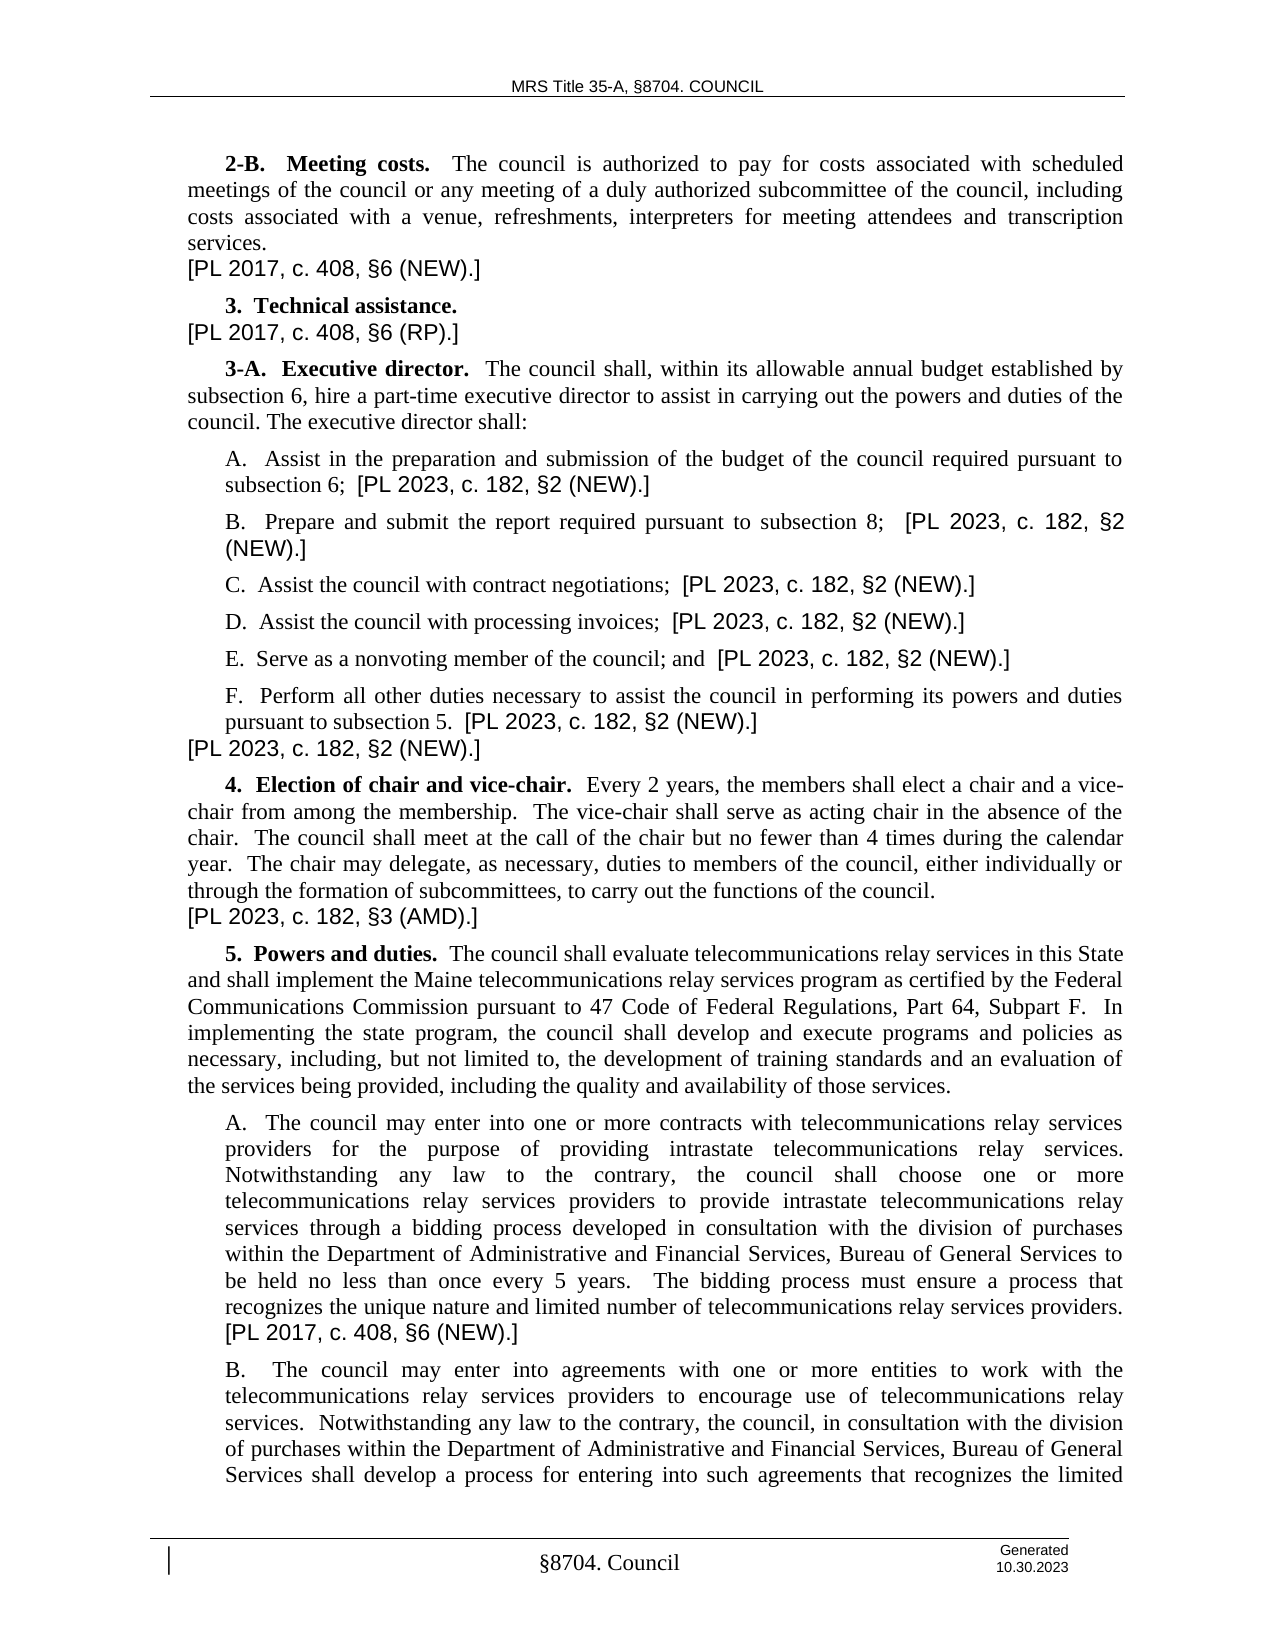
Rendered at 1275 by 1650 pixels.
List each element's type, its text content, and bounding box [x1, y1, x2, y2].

text A. The council may enter into one or more contracts with telecommunications relay services providers for the purpose of providing intrastate telecommunications relay services. Notwithstanding any law to the contrary, the council shall choose one or more telecommunications relay services providers to provide intrastate telecommunications relay services through a bidding process developed in consultation with the division of purchases within the Department of Administrative and Financial Services, Bureau of General Services to be held no less than once every 5 years. The bidding process must ensure a process that recognizes the unique nature and limited number of telecommunications relay services providers. [PL 2017, c. 408, §6 (NEW).] [225, 1108, 1125, 1346]
text [PL 2017, c. 408, §6 (RP).] [187, 318, 1125, 345]
text F. Perform all other duties necessary to assist the council in performing its powers and duties pursuant to subsection 5. [PL 2023, c. 182, §2 (NEW).] [225, 682, 1125, 735]
text B. Prepare and submit the report required pursuant to subsection 8; [PL 2023, c. 182, §2 (NEW).] [225, 508, 1125, 561]
text D. Assist the council with processing invoices; [PL 2023, c. 182, §2 (NEW).] [225, 608, 1125, 634]
text 5. Powers and duties. The council shall evaluate telecommunications relay services in this State and shall implement the Maine telecommunications relay services program as certified by the Federal Communications Commission pursuant to 47 Code of Federal Regulations, Part 64, Subpart F. In implementing the state program, the council shall develop and execute programs and policies as necessary, including, but not limited to, the development of training standards and an evaluation of the services being provided, including the quality and availability of those services. [187, 940, 1125, 1098]
text C. Assist the council with contract negotiations; [PL 2023, c. 182, §2 (NEW).] [225, 571, 1125, 598]
text A. Assist in the preparation and submission of the budget of the council required pursuant to subsection 6; [PL 2023, c. 182, §2 (NEW).] [225, 445, 1125, 498]
text E. Serve as a nonvoting member of the council; and [PL 2023, c. 182, §2 (NEW).] [225, 645, 1125, 671]
text [PL 2017, c. 408, §6 (NEW).] [187, 255, 1125, 282]
text 4. Election of chair and vice-chair. Every 2 years, the members shall elect a chair and a vice-chair from among the membership. The vice-chair shall serve as acting chair in the absence of the chair. The council shall meet at the call of the chair but no fewer than 4 times during the calendar year. The chair may delegate, as necessary, duties to members of the council, either individually or through the formation of subcommittees, to carry out the functions of the council. [187, 771, 1125, 903]
text 3-A. Executive director. The council shall, within its allowable annual budget established by subsection 6, hire a part-time executive director to assist in carrying out the powers and duties of the council. The executive director shall: [187, 355, 1125, 434]
text 2-B. Meeting costs. The council is authorized to pay for costs associated with scheduled meetings of the council or any meeting of a duly authorized subcommittee of the council, including costs associated with a venue, refreshments, interpreters for meeting attendees and transcription services. [187, 150, 1125, 255]
text [PL 2023, c. 182, §2 (NEW).] [187, 735, 1125, 761]
text 3. Technical assistance. [187, 292, 1125, 318]
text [225, 1356, 1125, 1488]
text [PL 2023, c. 182, §3 (AMD).] [187, 903, 1125, 929]
